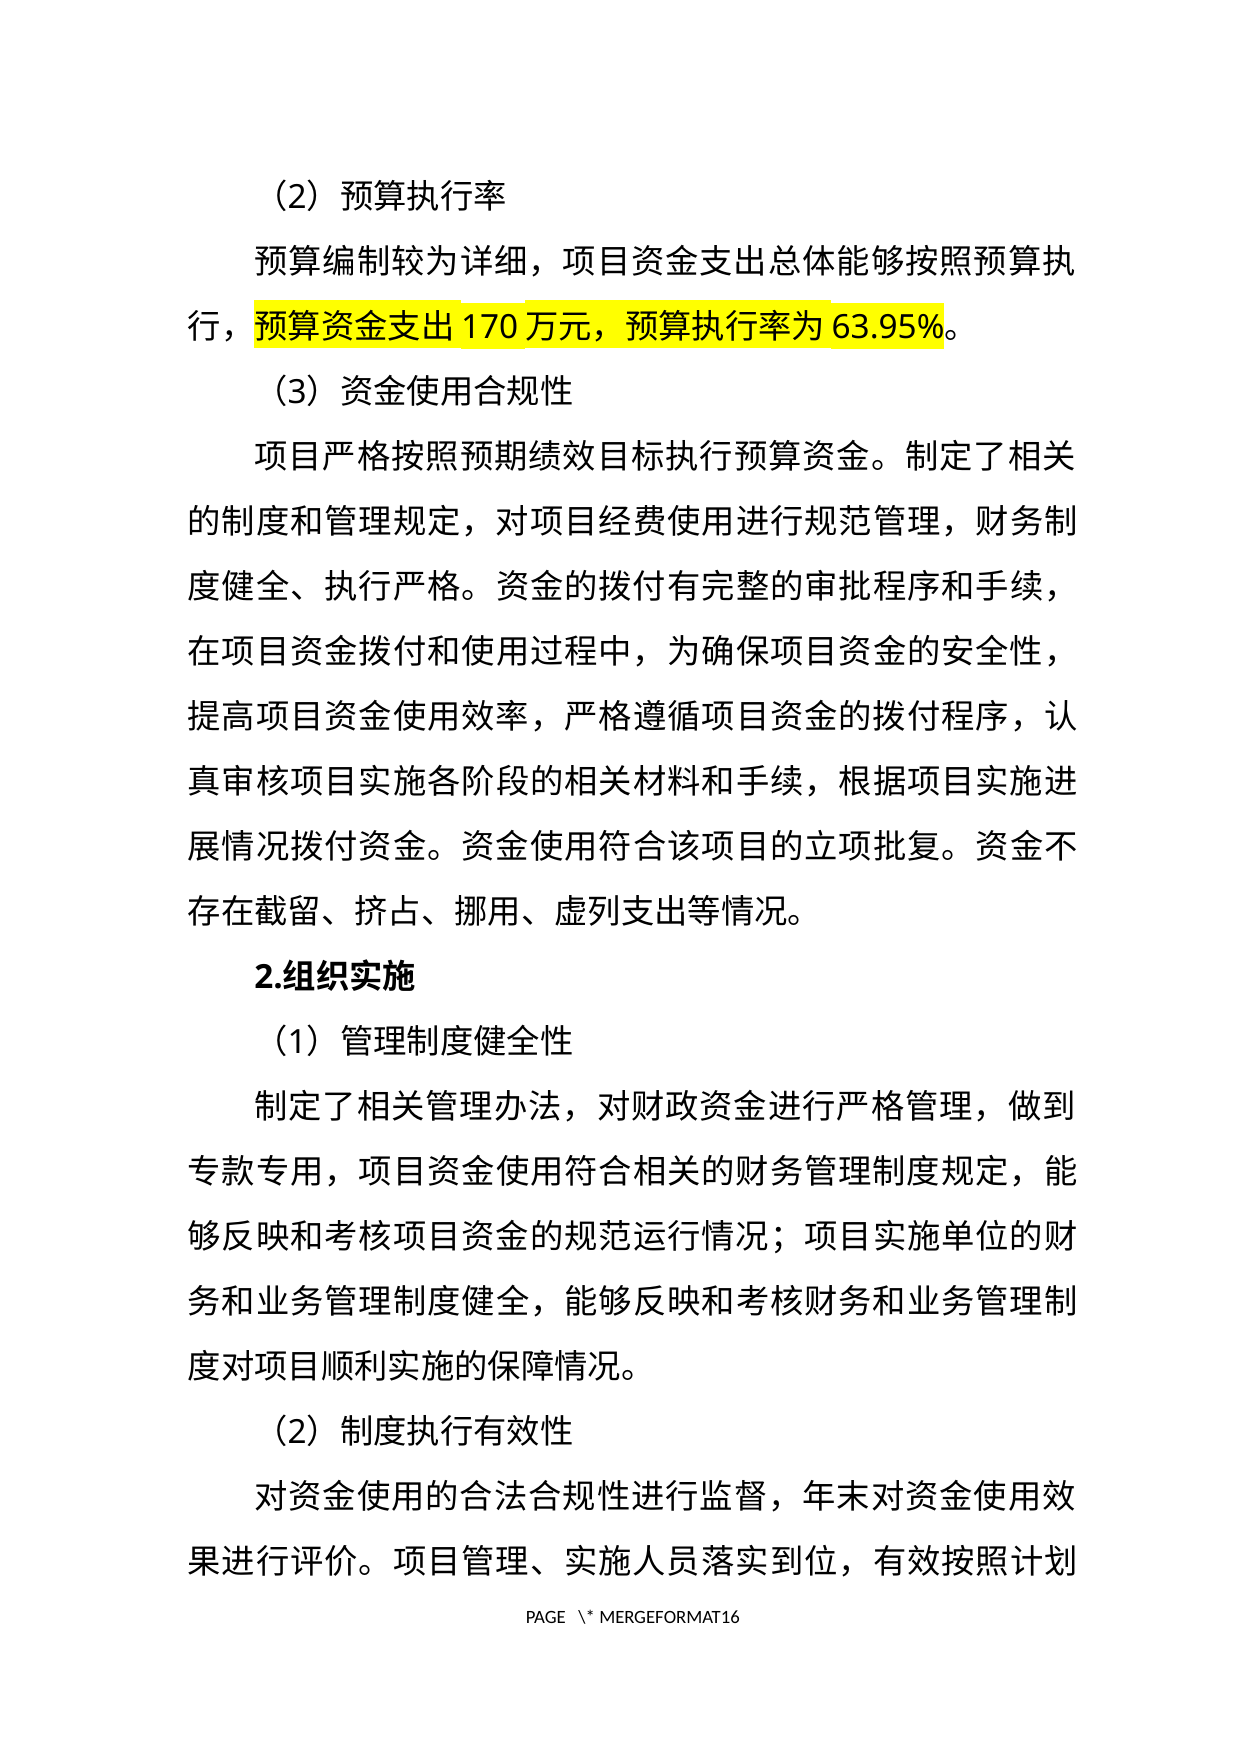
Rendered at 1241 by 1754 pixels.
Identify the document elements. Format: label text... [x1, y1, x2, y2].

text 2.组织实施 [187, 942, 1078, 1007]
text 制定了相关管理办法，对财政资金进行严格管理，做到专款专用，项目资金使用符合相关的财务管理制度规定，能够反映和考核项目资金的规范运行情况；项目实施单位的财务和业务管理制度健全，能够反映和考核财务和业务管理制度对项目顺利实施的保障情况。 [187, 1072, 1078, 1397]
text （2）制度执行有效性 [187, 1397, 1078, 1462]
text 预算编制较为详细，项目资金支出总体能够按照预算执行，预算资金支出170万元，预算执行率为63.95%。 [187, 227, 1078, 357]
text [187, 1462, 1078, 1592]
text （2）预算执行率 [187, 162, 1078, 227]
text （3）资金使用合规性 [187, 357, 1078, 422]
text （1）管理制度健全性 [187, 1007, 1078, 1072]
text 项目严格按照预期绩效目标执行预算资金。制定了相关的制度和管理规定，对项目经费使用进行规范管理，财务制度健全、执行严格。资金的拨付有完整的审批程序和手续，在项目资金拨付和使用过程中，为确保项目资金的安全性，提高项目资金使用效率，严格遵循项目资金的拨付程序，认真审核项目实施各阶段的相关材料和手续，根据项目实施进展情况拨付资金。资金使用符合该项目的立项批复。资金不存在截留、挤占、挪用、虚列支出等情况。 [187, 422, 1078, 942]
